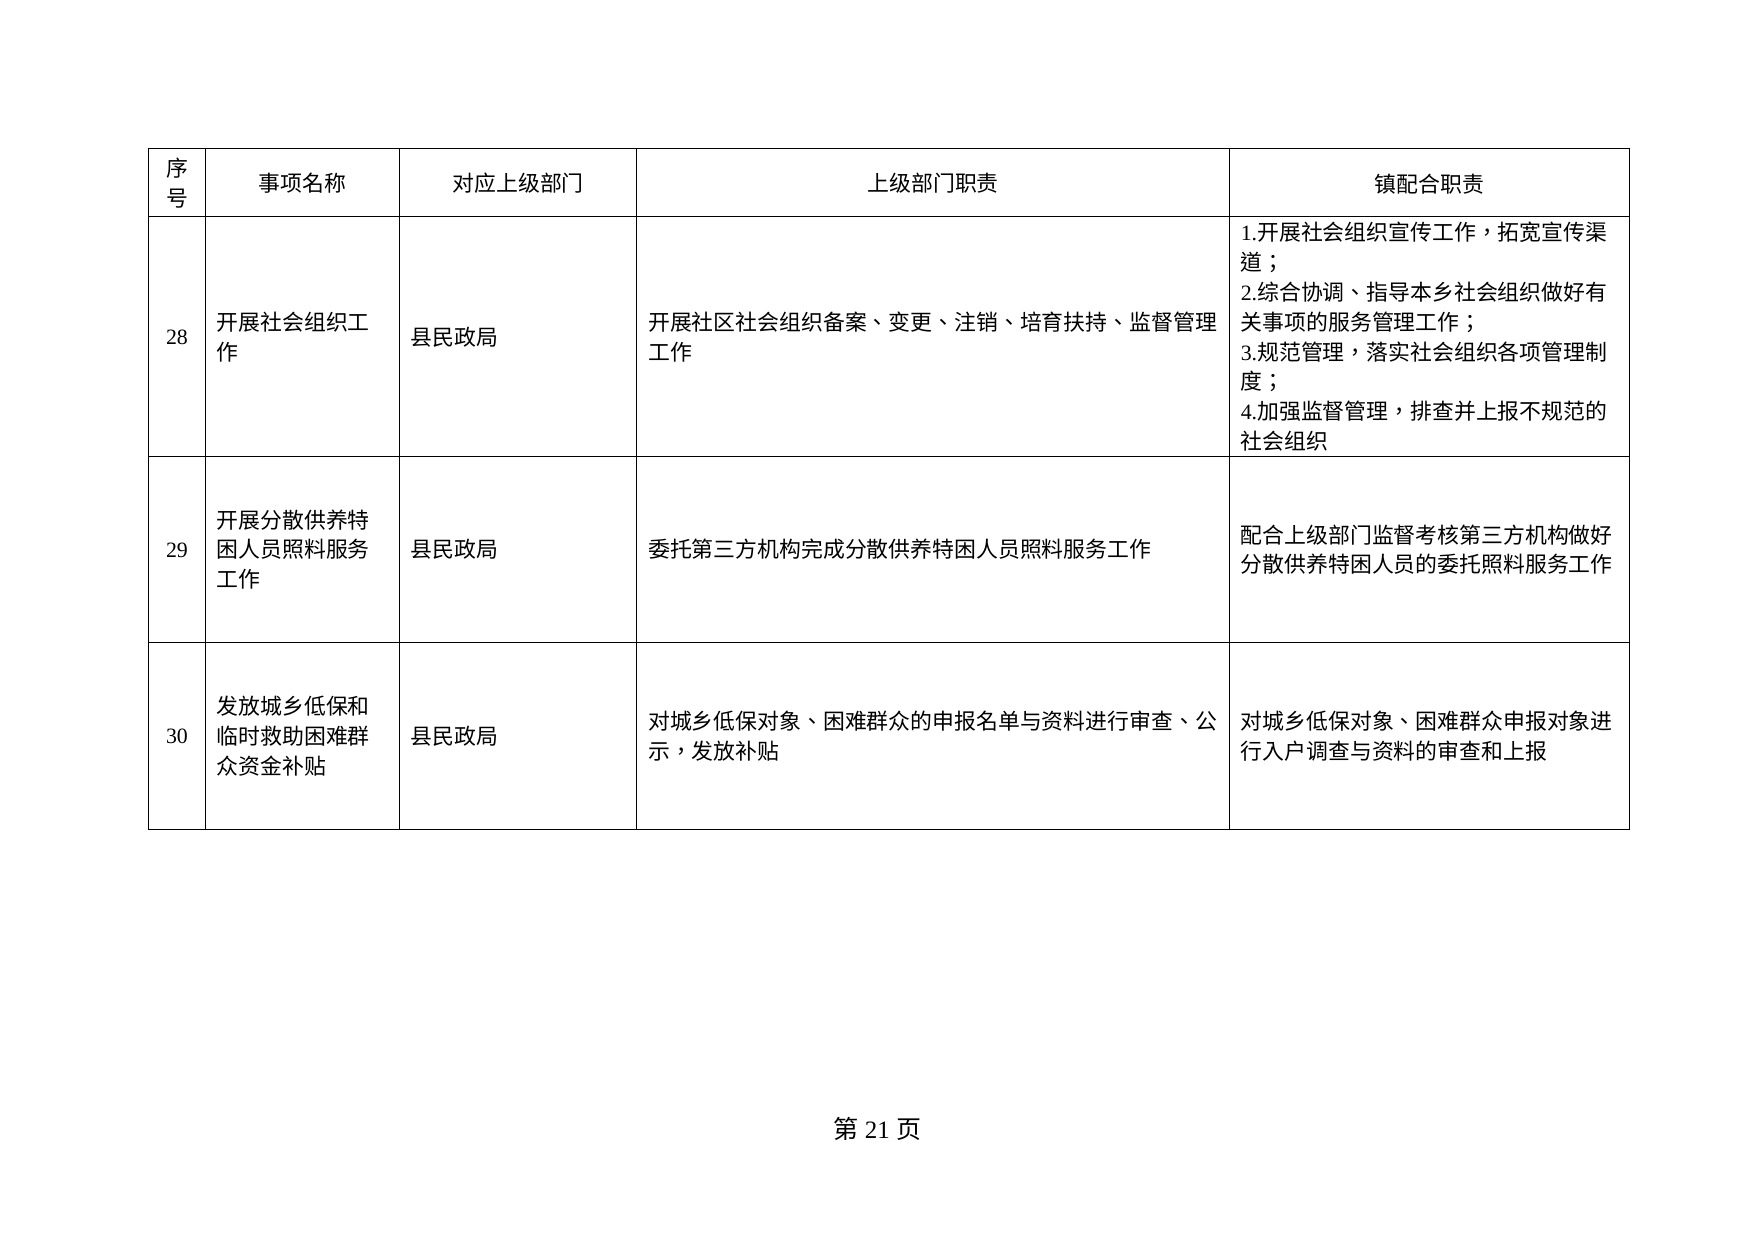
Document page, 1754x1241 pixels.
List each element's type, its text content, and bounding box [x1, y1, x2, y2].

table_cell 县民政局 [400, 457, 636, 642]
table_cell 28 [149, 217, 205, 456]
table_cell 1.开展社会组织宣传工作，拓宽宣传渠道； 2.综合协调、指导本乡社会组织做好有关事项的服务管理工作； 3.规范管理，落实社会组织各项管理制度； 4.加强监督管理，排查并上报不规范的社会组织 [1230, 217, 1629, 456]
table_cell 开展社会组织工作 [206, 217, 399, 456]
table_cell 对城乡低保对象、困难群众的申报名单与资料进行审查、公示，发放补贴 [637, 643, 1229, 828]
table_cell 发放城乡低保和临时救助困难群众资金补贴 [206, 643, 399, 828]
table_header 序号 [149, 149, 205, 216]
table_cell 县民政局 [400, 217, 636, 456]
table_cell 县民政局 [400, 643, 636, 828]
table_cell 开展分散供养特困人员照料服务工作 [206, 457, 399, 642]
table_header 对应上级部门 [400, 149, 636, 216]
table_cell 30 [149, 643, 205, 828]
table_cell 配合上级部门监督考核第三方机构做好分散供养特困人员的委托照料服务工作 [1230, 457, 1629, 642]
table_cell 开展社区社会组织备案、变更、注销、培育扶持、监督管理工作 [637, 217, 1229, 456]
table_cell 委托第三方机构完成分散供养特困人员照料服务工作 [637, 457, 1229, 642]
table_header 上级部门职责 [637, 149, 1229, 216]
table_cell 29 [149, 457, 205, 642]
table_cell 对城乡低保对象、困难群众申报对象进行入户调查与资料的审查和上报 [1230, 643, 1629, 828]
table_header 事项名称 [206, 149, 399, 216]
table_header 镇配合职责 [1230, 149, 1629, 216]
